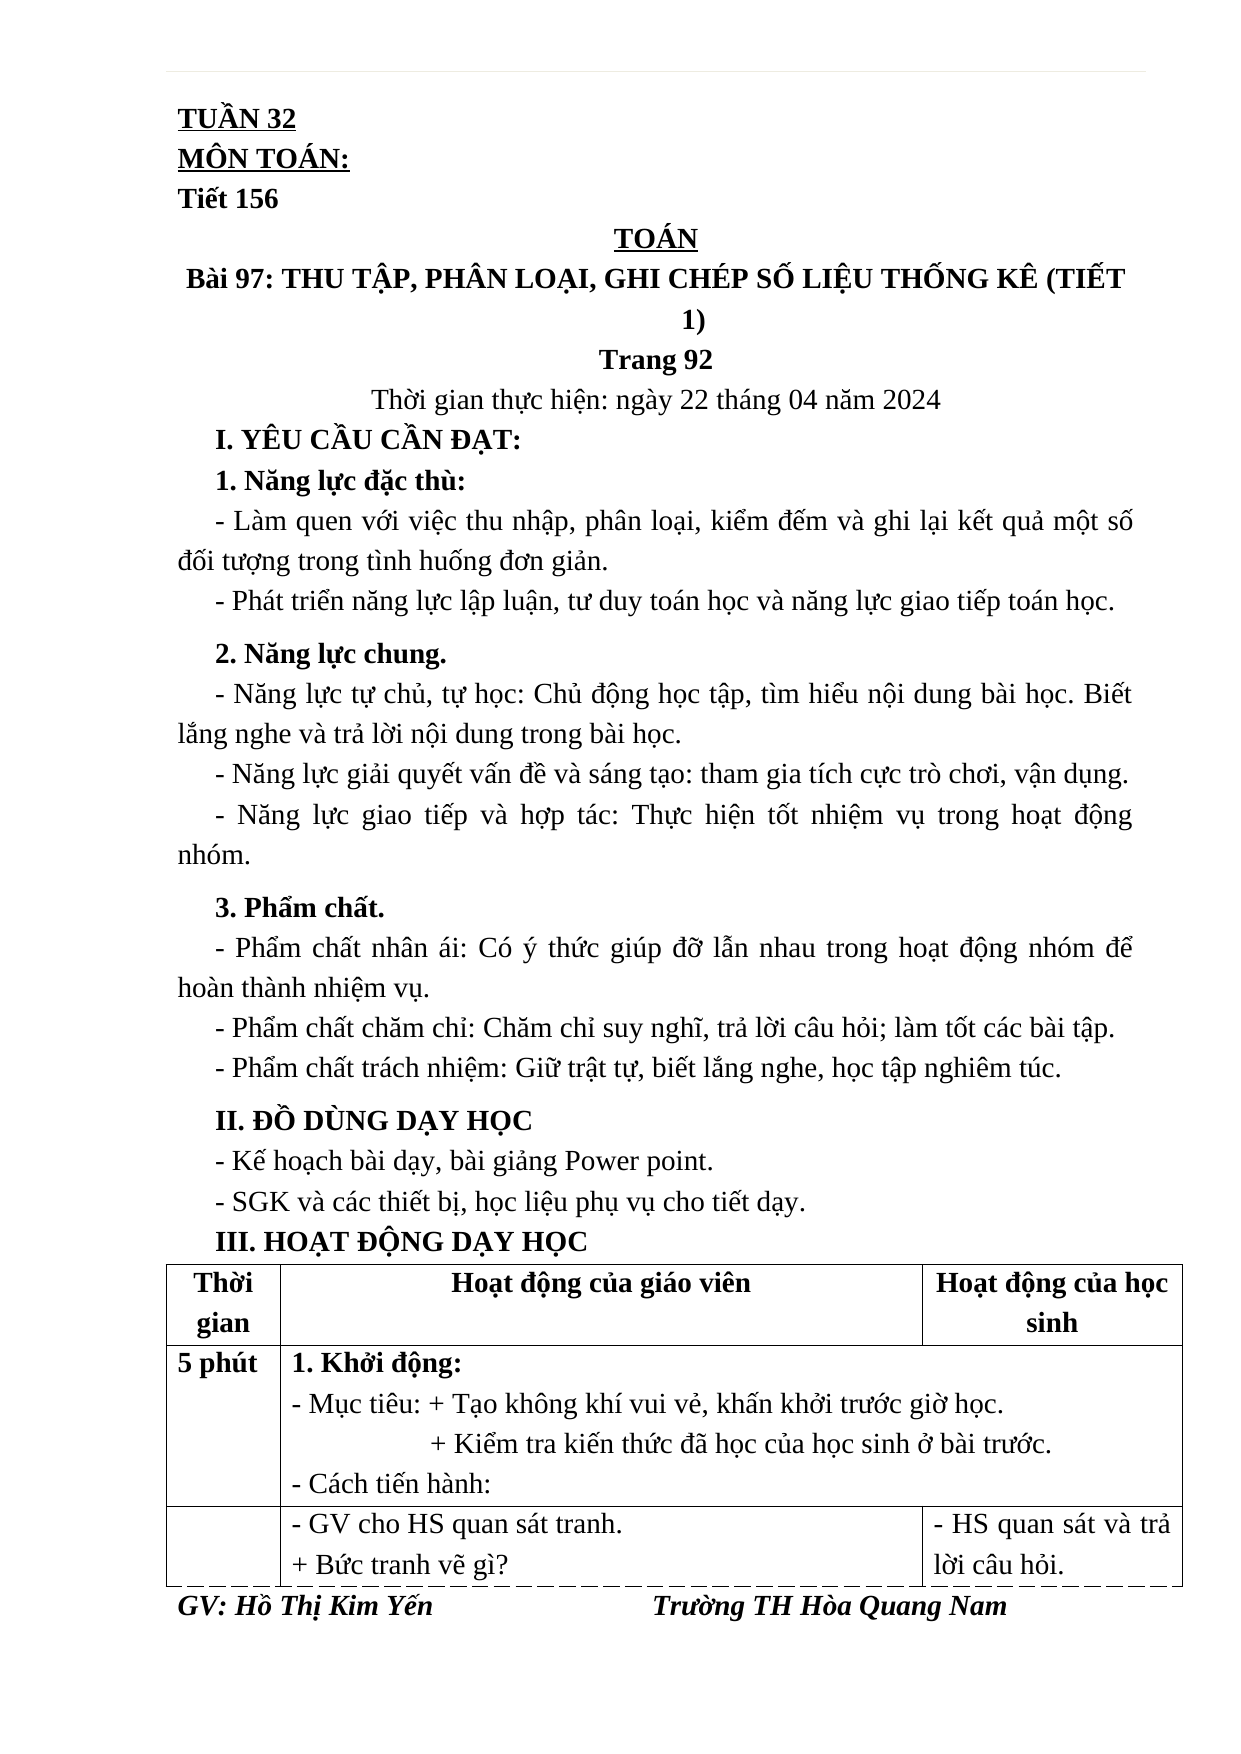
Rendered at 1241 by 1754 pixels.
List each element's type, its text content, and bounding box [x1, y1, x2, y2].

text - SGK và các thiết bị, học liệu phụ vụ cho tiết dạy. [177, 1184, 1134, 1217]
text - Năng lực giải quyết vấn đề và sáng tạo: tham gia tích cực trò chơi, vận dụng. [177, 757, 1134, 790]
table_header Hoạt động của giáo viên [281, 1265, 922, 1344]
text - Làm quen với việc thu nhập, phân loại, kiểm đếm và ghi lại kết quả một số đối tượng trong tình huống đơn giản. [177, 503, 1134, 577]
table_cell 1. Khởi động: - Mục tiêu: + Tạo không khí vui vẻ, khấn khởi trước giờ học. + Kiểm tra kiến thức đã học của học sinh ở bài trước. - Cách tiến hành: [281, 1346, 1182, 1506]
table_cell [923, 1507, 1182, 1586]
table_cell [167, 1507, 280, 1586]
text TOÁN [177, 221, 1134, 255]
text 1. Năng lực đặc thù: [177, 463, 1134, 496]
text 3. Phẩm chất. [177, 890, 1134, 923]
text - Phẩm chất nhân ái: Có ý thức giúp đỡ lẫn nhau trong hoạt động nhóm để hoàn thành nhiệm vụ. [177, 930, 1134, 1004]
table_cell 5 phút [167, 1346, 280, 1506]
text - Kế hoạch bài dạy, bài giảng Power point. [177, 1143, 1134, 1177]
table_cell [281, 1507, 922, 1586]
text 2. Năng lực chung. [177, 636, 1134, 669]
table_header Hoạt động của học sinh [923, 1265, 1182, 1344]
text MÔN TOÁN: [177, 141, 1134, 174]
text Trang 92 [177, 342, 1134, 376]
text III. HOẠT ĐỘNG DẠY HỌC [177, 1224, 1134, 1257]
text Thời gian thực hiện: ngày 22 tháng 04 năm 2024 [177, 382, 1134, 416]
text - Phát triển năng lực lập luận, tư duy toán học và năng lực giao tiếp toán học. [177, 583, 1134, 617]
text II. ĐỒ DÙNG DẠY HỌC [177, 1103, 1134, 1137]
text Bài 97: THU TẬP, PHÂN LOẠI, GHI CHÉP SỐ LIỆU THỐNG KÊ (TIẾT 1) [177, 262, 1134, 335]
text - Phẩm chất trách nhiệm: Giữ trật tự, biết lắng nghe, học tập nghiêm túc. [177, 1051, 1134, 1084]
text TUẦN 32 [177, 101, 1134, 134]
text Tiết 156 [177, 181, 1134, 215]
text - Năng lực tự chủ, tự học: Chủ động học tập, tìm hiểu nội dung bài học. Biết lắng nghe và trả lời nội dung trong bài học. [177, 676, 1134, 750]
text - Phẩm chất chăm chỉ: Chăm chỉ suy nghĩ, trả lời câu hỏi; làm tốt các bài tập. [177, 1010, 1134, 1044]
text - Năng lực giao tiếp và hợp tác: Thực hiện tốt nhiệm vụ trong hoạt động nhóm. [177, 797, 1134, 871]
text I. YÊU CẦU CẦN ĐẠT: [177, 422, 1134, 456]
table_header Thời gian [167, 1265, 280, 1344]
